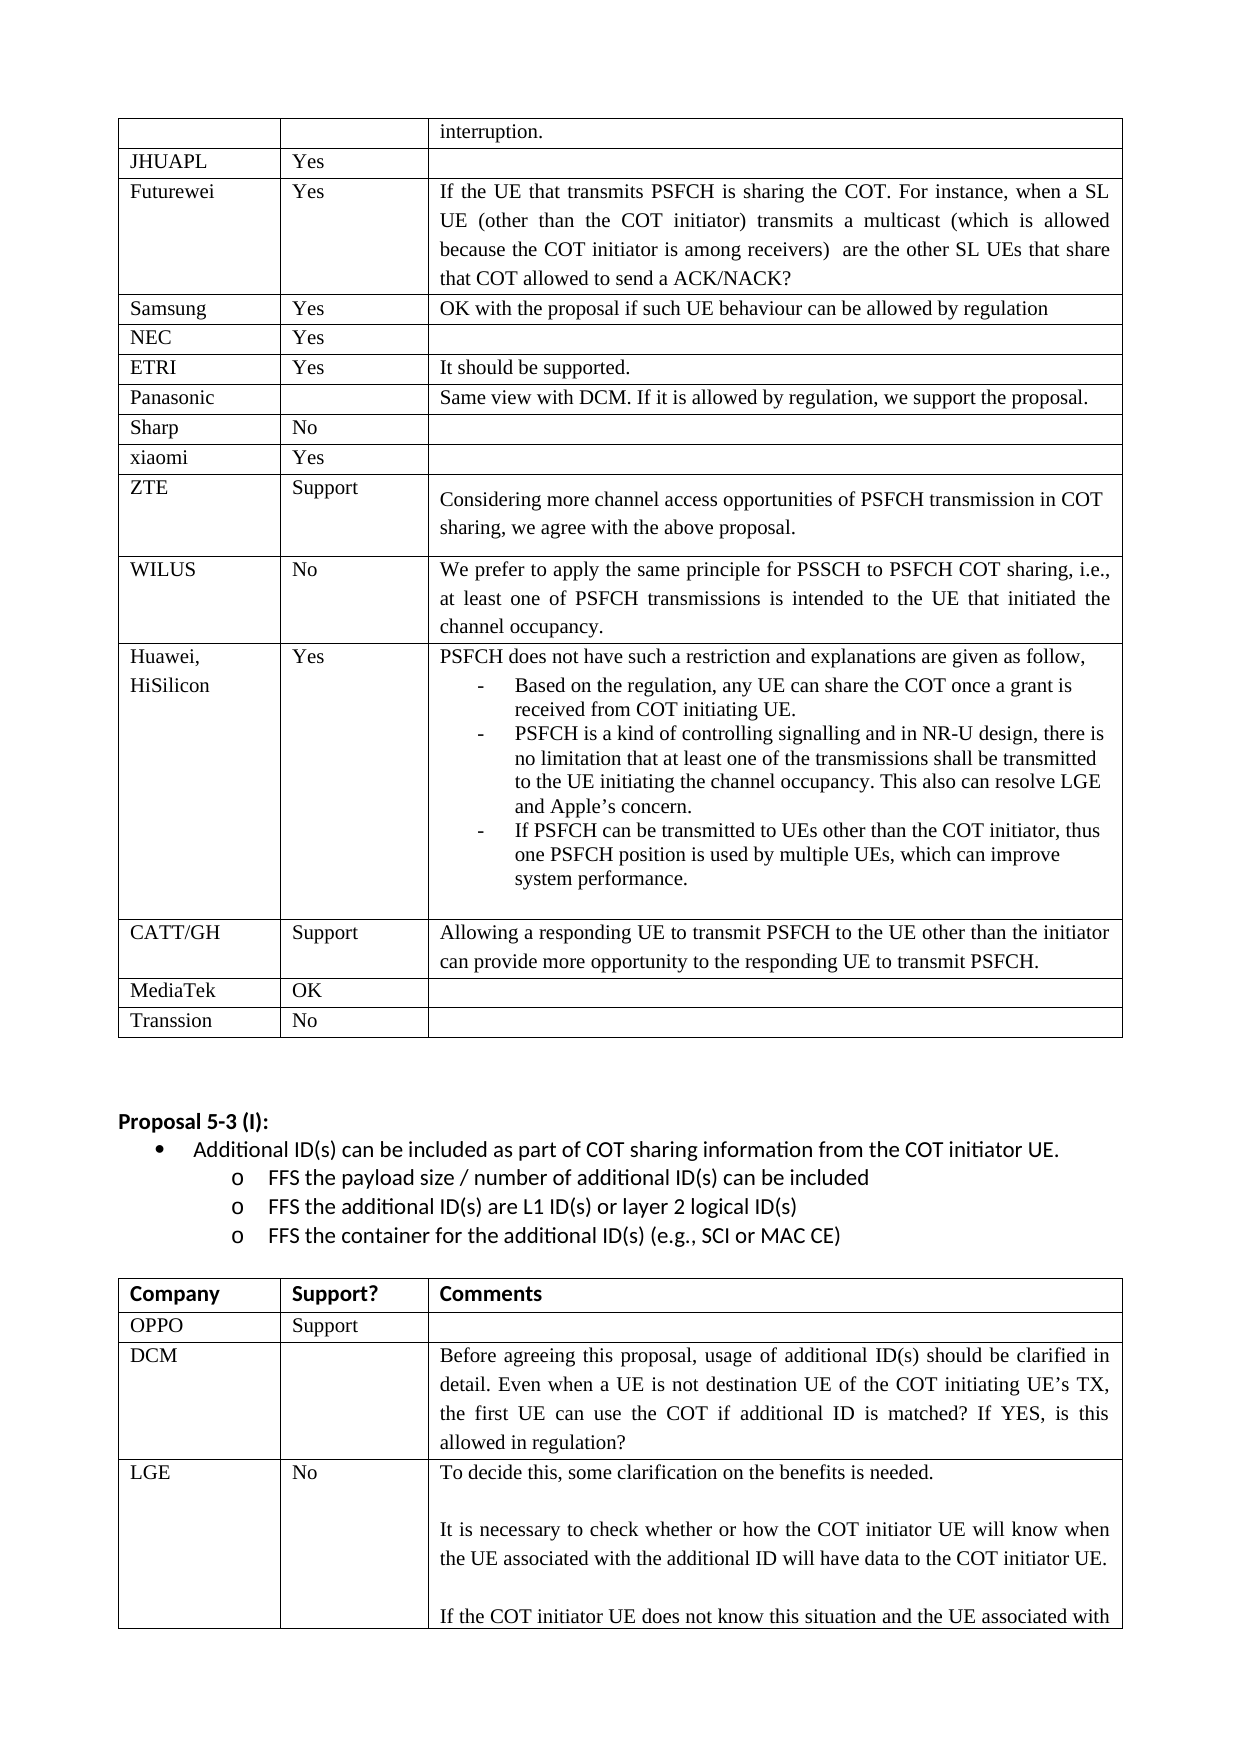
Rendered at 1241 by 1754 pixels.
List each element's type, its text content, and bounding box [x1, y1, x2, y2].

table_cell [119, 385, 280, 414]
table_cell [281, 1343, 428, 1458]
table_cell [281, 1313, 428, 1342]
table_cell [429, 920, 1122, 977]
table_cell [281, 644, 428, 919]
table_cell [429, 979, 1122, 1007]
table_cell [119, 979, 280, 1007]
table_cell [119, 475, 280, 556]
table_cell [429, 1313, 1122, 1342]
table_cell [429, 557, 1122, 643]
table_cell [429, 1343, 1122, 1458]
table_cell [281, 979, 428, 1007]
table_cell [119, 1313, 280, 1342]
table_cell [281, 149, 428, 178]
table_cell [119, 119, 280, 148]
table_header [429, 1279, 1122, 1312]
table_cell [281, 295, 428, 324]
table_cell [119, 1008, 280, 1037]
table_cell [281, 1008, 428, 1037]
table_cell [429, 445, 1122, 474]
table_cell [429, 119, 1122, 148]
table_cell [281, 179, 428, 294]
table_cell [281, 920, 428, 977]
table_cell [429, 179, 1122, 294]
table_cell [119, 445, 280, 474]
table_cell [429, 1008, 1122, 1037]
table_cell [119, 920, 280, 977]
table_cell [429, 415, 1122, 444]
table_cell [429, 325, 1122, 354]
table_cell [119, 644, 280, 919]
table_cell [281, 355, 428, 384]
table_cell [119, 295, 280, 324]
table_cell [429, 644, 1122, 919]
text Proposal 5-3 (I): [118, 1107, 1122, 1135]
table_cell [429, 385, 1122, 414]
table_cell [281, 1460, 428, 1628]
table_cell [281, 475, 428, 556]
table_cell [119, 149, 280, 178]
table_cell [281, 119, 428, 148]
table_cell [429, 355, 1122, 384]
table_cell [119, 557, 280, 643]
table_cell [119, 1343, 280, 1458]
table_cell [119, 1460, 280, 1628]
list Additional ID(s) can be included as part of COT sharing information from the COT initiator UE. [156, 1135, 1122, 1163]
list FFS the additional ID(s) are L1 ID(s) or layer 2 logical ID(s) [231, 1192, 1122, 1221]
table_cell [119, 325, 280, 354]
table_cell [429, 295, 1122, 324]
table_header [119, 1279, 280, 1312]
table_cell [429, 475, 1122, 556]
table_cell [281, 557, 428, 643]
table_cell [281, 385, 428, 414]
list FFS the payload size / number of additional ID(s) can be included [231, 1163, 1122, 1192]
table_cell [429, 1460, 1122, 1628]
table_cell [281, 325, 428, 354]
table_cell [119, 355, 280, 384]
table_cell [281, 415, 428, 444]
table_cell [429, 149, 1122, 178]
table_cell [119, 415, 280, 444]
list FFS the container for the additional ID(s) (e.g., SCI or MAC CE) [231, 1221, 1122, 1250]
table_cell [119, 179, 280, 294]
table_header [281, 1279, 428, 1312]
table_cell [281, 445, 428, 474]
